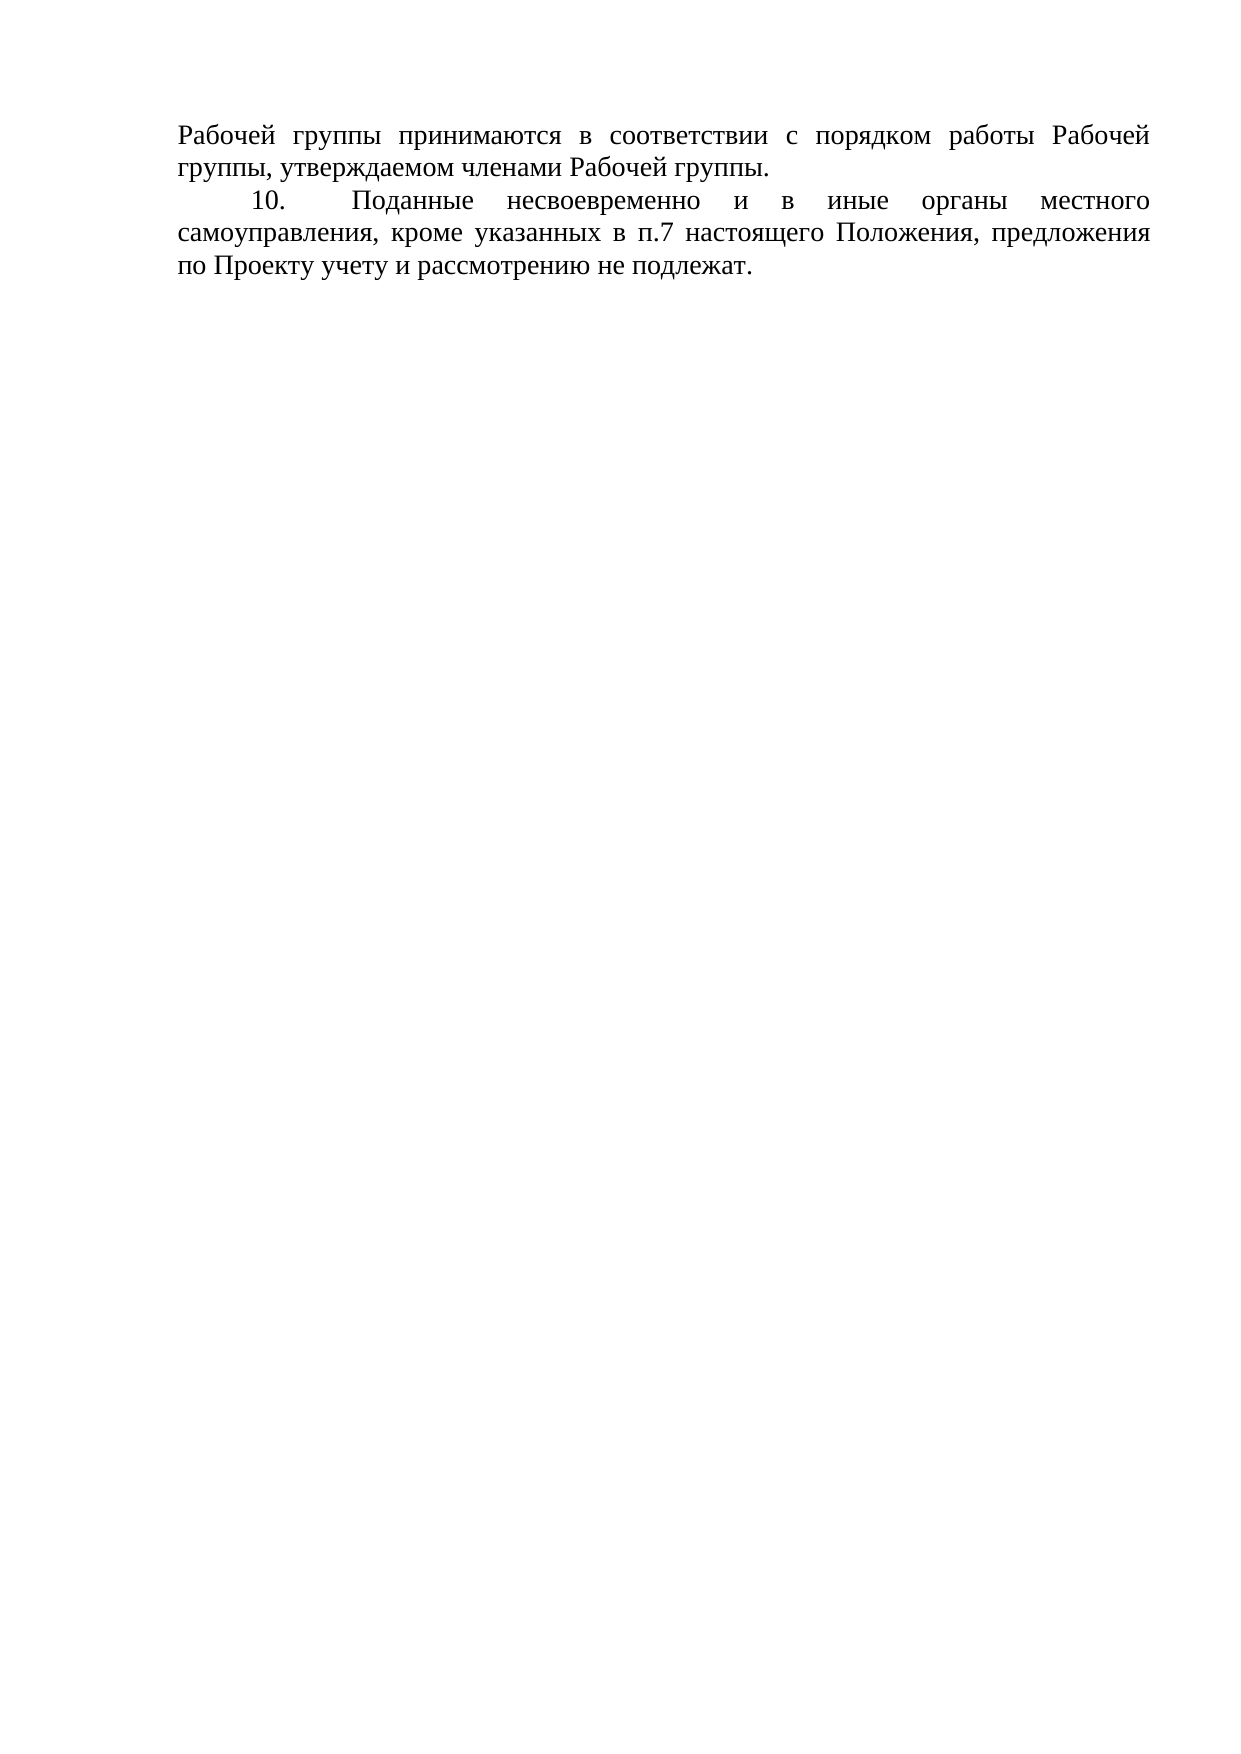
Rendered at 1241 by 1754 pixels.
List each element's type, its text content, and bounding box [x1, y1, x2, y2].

text 10. Поданные несвоевременно и в иные органы местного самоуправления, кроме указанных в п.7 настоящего Положения, предложения по Проекту учету и рассмотрению не подлежат. [177, 183, 1152, 280]
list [177, 118, 1152, 183]
